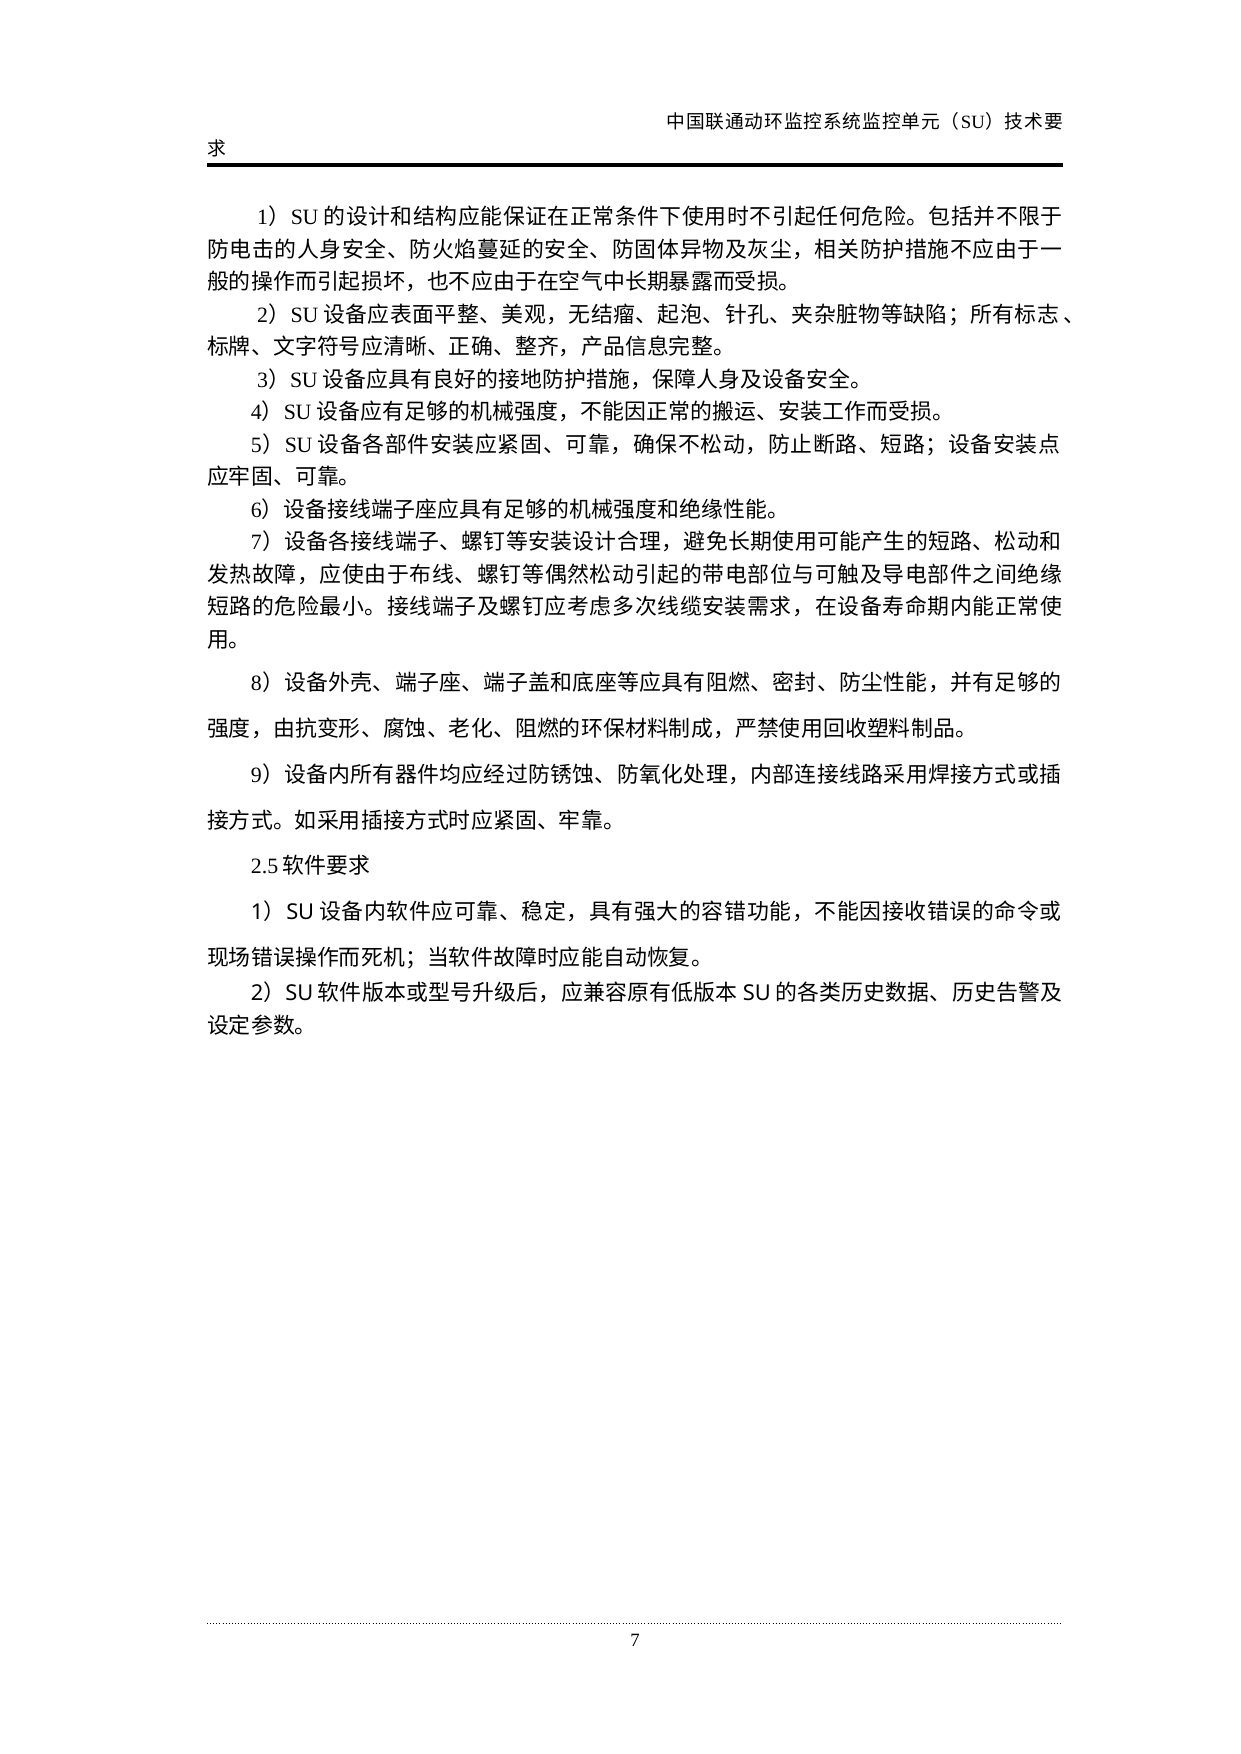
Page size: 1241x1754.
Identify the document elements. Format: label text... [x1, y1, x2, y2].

text 8）设备外壳、端子座、端子盖和底座等应具有阻燃、密封、防尘性能，并有足够的强度，由抗变形、腐蚀、老化、阻燃的环保材料制成，严禁使用回收塑料制品。 [207, 654, 1063, 746]
text 6）设备接线端子座应具有足够的机械强度和绝缘性能。 [207, 491, 1063, 524]
text 9）设备内所有器件均应经过防锈蚀、防氧化处理，内部连接线路采用焊接方式或插接方式。如采用插接方式时应紧固、牢靠。 [207, 746, 1063, 837]
text 3）SU设备应具有良好的接地防护措施，保障人身及设备安全。 [207, 361, 1063, 394]
text 2.5软件要求 [207, 837, 1063, 883]
text 5）SU设备各部件安装应紧固、可靠，确保不松动，防止断路、短路；设备安装点应牢固、可靠。 [207, 426, 1063, 491]
text 1）SU的设计和结构应能保证在正常条件下使用时不引起任何危险。包括并不限于防电击的人身安全、防火焰蔓延的安全、防固体异物及灰尘，相关防护措施不应由于一般的操作而引起损坏，也不应由于在空气中长期暴露而受损。 [207, 199, 1063, 296]
text 4）SU设备应有足够的机械强度，不能因正常的搬运、安装工作而受损。 [207, 394, 1063, 426]
text 2）SU软件版本或型号升级后，应兼容原有低版本SU的各类历史数据、历史告警及设定参数。 [207, 975, 1063, 1040]
text 2）SU设备应表面平整、美观，无结瘤、起泡、针孔、夹杂脏物等缺陷；所有标志、标牌、文字符号应清晰、正确、整齐，产品信息完整。 [207, 296, 1063, 361]
text 1）SU设备内软件应可靠、稳定，具有强大的容错功能，不能因接收错误的命令或现场错误操作而死机；当软件故障时应能自动恢复。 [207, 883, 1063, 975]
text 7）设备各接线端子、螺钉等安装设计合理，避免长期使用可能产生的短路、松动和发热故障，应使由于布线、螺钉等偶然松动引起的带电部位与可触及导电部件之间绝缘短路的危险最小。接线端子及螺钉应考虑多次线缆安装需求，在设备寿命期内能正常使用。 [207, 524, 1063, 654]
